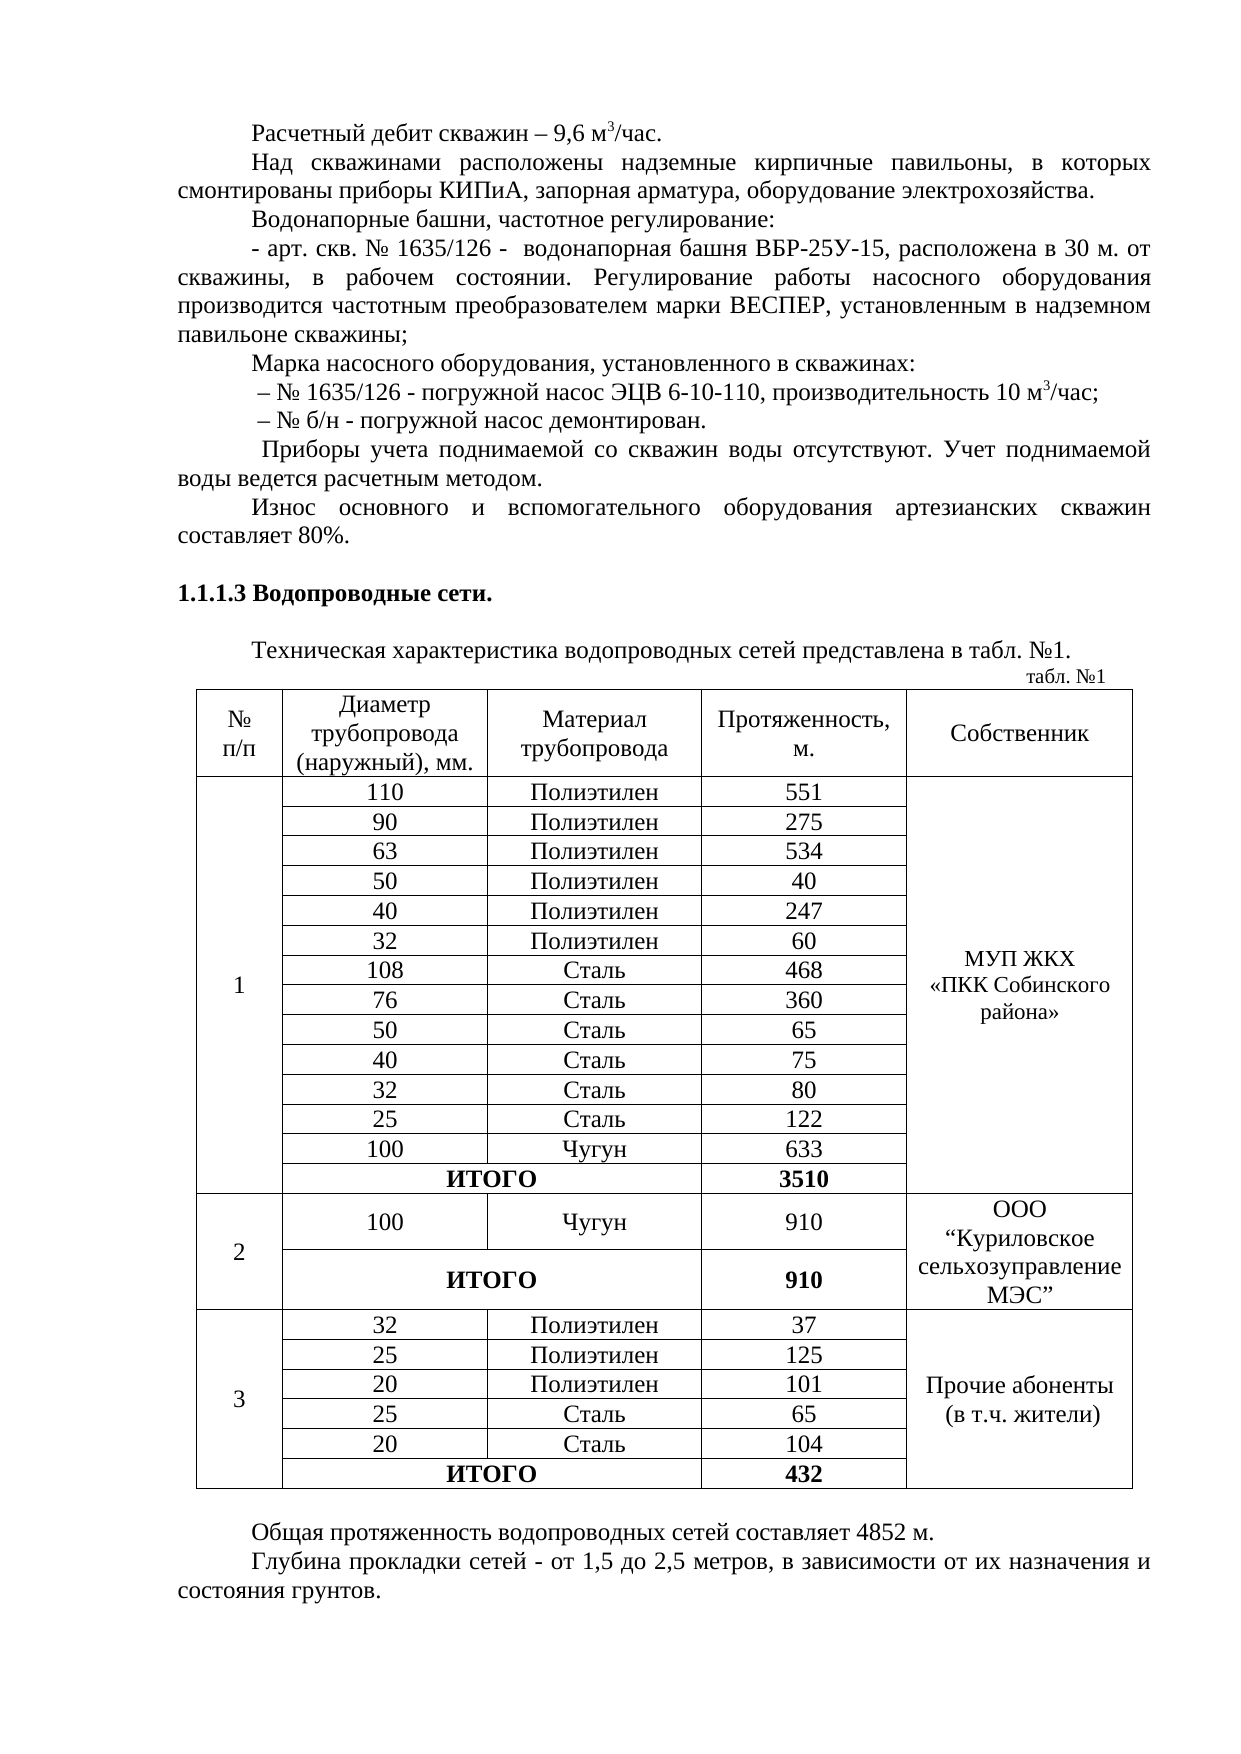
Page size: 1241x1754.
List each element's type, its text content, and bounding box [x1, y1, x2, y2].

table_cell Сталь [488, 1399, 701, 1428]
table_cell 275 [702, 807, 906, 835]
table_cell 100 [283, 1134, 487, 1163]
text Расчетный дебит скважин – 9,6 м3/час. [177, 118, 1152, 147]
table_cell 90 [283, 807, 487, 835]
text Общая протяженность водопроводных сетей составляет . [177, 1517, 1152, 1546]
text Над скважинами расположены надземные кирпичные павильоны, в которых смонтированы приборы КИПиА, запорная арматура, оборудование электрохозяйства. [177, 147, 1152, 204]
table_cell 32 [283, 926, 487, 954]
table_header Собственник [907, 690, 1132, 776]
table_cell 40 [283, 1045, 487, 1074]
table_cell Полиэтилен [488, 807, 701, 835]
table_cell Чугун [488, 1134, 701, 1163]
table_cell 76 [283, 985, 487, 1014]
text Износ основного и вспомогательного оборудования артезианских скважин составляет 80%. [177, 492, 1152, 549]
text Техническая характеристика водопроводных сетей представлена в табл. №1. [177, 636, 1152, 664]
table_cell 25 [283, 1105, 487, 1133]
table_cell Полиэтилен [488, 866, 701, 895]
table_cell 63 [283, 836, 487, 865]
table_cell Сталь [488, 1015, 701, 1044]
table_header Диаметр трубопровода (наружный), мм. [283, 690, 487, 776]
table_cell МУП ЖКХ «ПКК Собинского района» [907, 777, 1132, 1193]
table_cell Чугун [488, 1194, 701, 1249]
table_cell 551 [702, 777, 906, 806]
table_cell 108 [283, 956, 487, 984]
table_cell 534 [702, 836, 906, 865]
table_cell Сталь [488, 1105, 701, 1133]
table_cell 468 [702, 956, 906, 984]
table_cell Полиэтилен [488, 836, 701, 865]
table_cell Полиэтилен [488, 1340, 701, 1368]
table_cell 25 [283, 1340, 487, 1368]
table_cell 20 [283, 1370, 487, 1398]
table_cell 110 [283, 777, 487, 806]
table_cell 3510 [702, 1164, 906, 1193]
table_cell Полиэтилен [488, 926, 701, 954]
table_cell 101 [702, 1370, 906, 1398]
table_cell ИТОГО [283, 1164, 701, 1193]
table_cell ООО “Куриловское сельхозуправление МЭС” [907, 1194, 1132, 1309]
table_cell 32 [283, 1310, 487, 1339]
table_cell Полиэтилен [488, 777, 701, 806]
table_cell Полиэтилен [488, 1310, 701, 1339]
table_cell 3 [197, 1310, 282, 1488]
table_cell 37 [702, 1310, 906, 1339]
table_cell 20 [283, 1429, 487, 1458]
table_cell 247 [702, 896, 906, 925]
table_cell Сталь [488, 956, 701, 984]
table_cell Прочие абоненты (в т.ч. жители) [907, 1310, 1132, 1488]
table_cell 50 [283, 866, 487, 895]
table_cell Полиэтилен [488, 1370, 701, 1398]
text табл. №1 [177, 664, 1152, 688]
table_cell 25 [283, 1399, 487, 1428]
table_cell Сталь [488, 1429, 701, 1458]
table_cell Сталь [488, 1075, 701, 1103]
text Водонапорные башни, частотное регулирование: [177, 204, 1152, 233]
text - арт. скв. № 1635/126 - водонапорная башня ВБР-25У-15, расположена в . от скважины, в рабочем состоянии. Регулирование работы насосного оборудования производится частотным преобразователем марки ВЕСПЕР, установленным в надземном павильоне скважины; [177, 233, 1152, 348]
table_cell 100 [283, 1194, 487, 1249]
table_header Протяженность, м. [702, 690, 906, 776]
table_cell 40 [283, 896, 487, 925]
table_cell 2 [197, 1194, 282, 1309]
table_cell 75 [702, 1045, 906, 1074]
table_cell 65 [702, 1015, 906, 1044]
table_cell 104 [702, 1429, 906, 1458]
table_cell 122 [702, 1105, 906, 1133]
text Глубина прокладки сетей - от 1,5 до , в зависимости от их назначения и состояния грунтов. [177, 1546, 1152, 1604]
table_cell Сталь [488, 985, 701, 1014]
table_cell ИТОГО [283, 1459, 701, 1488]
table_cell 125 [702, 1340, 906, 1368]
table_header № п/п [197, 690, 282, 776]
table_cell 32 [283, 1075, 487, 1103]
text – № б/н - погружной насос демонтирован. [177, 406, 1152, 434]
table_header Материал трубопровода [488, 690, 701, 776]
table_cell 360 [702, 985, 906, 1014]
table_cell 432 [702, 1459, 906, 1488]
table_cell Сталь [488, 1045, 701, 1074]
text – № 1635/126 - погружной насос ЭЦВ 6-10-110, производительность 10 м3/час; [177, 377, 1152, 406]
table_cell 60 [702, 926, 906, 954]
text 1.1.1.3 Водопроводные сети. [177, 578, 1152, 607]
table_cell 910 [702, 1250, 906, 1309]
text Марка насосного оборудования, установленного в скважинах: [177, 348, 1152, 377]
text Приборы учета поднимаемой со скважин воды отсутствуют. Учет поднимаемой воды ведется расчетным методом. [177, 434, 1152, 492]
table_cell 50 [283, 1015, 487, 1044]
table_cell ИТОГО [283, 1250, 701, 1309]
table_cell Полиэтилен [488, 896, 701, 925]
table_cell 40 [702, 866, 906, 895]
table_cell 633 [702, 1134, 906, 1163]
table_cell 80 [702, 1075, 906, 1103]
table_cell 1 [197, 777, 282, 1193]
table_cell 910 [702, 1194, 906, 1249]
table_cell 65 [702, 1399, 906, 1428]
